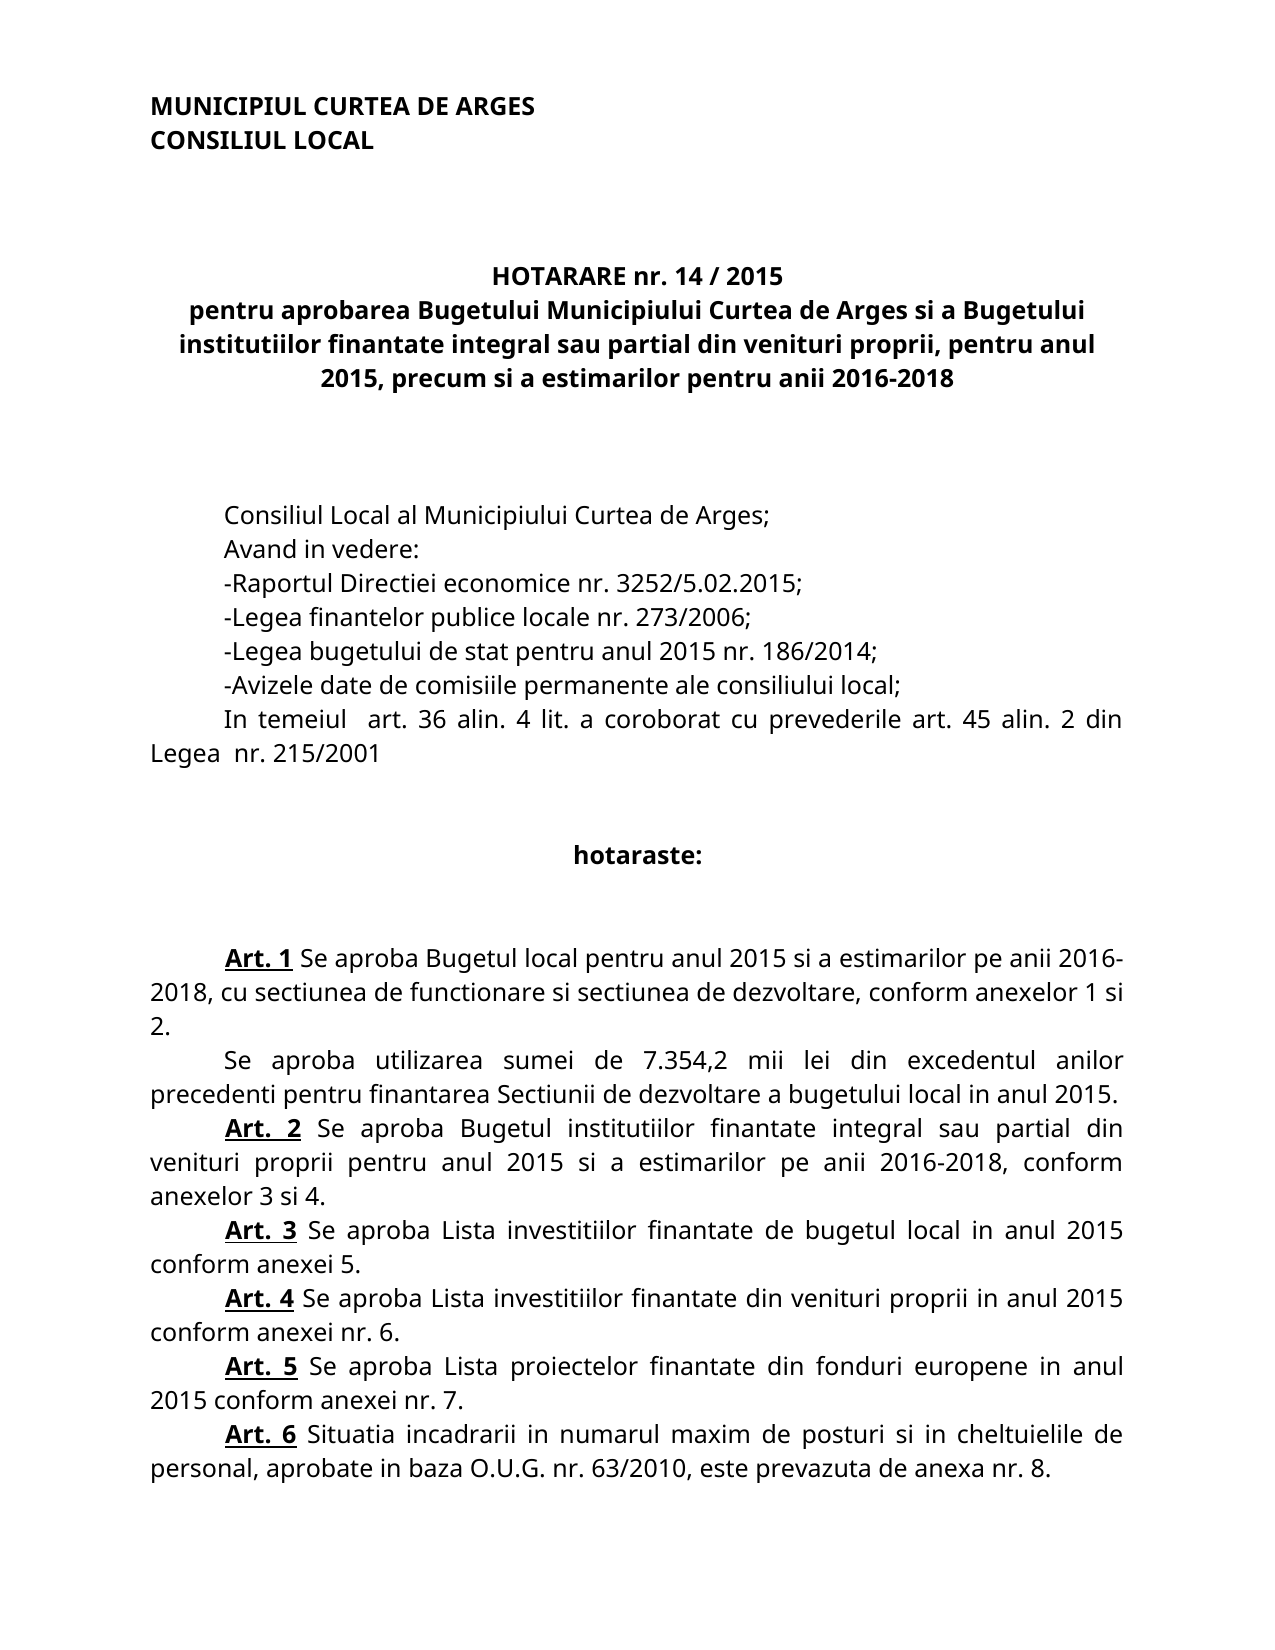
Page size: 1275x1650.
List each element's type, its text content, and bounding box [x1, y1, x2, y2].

text Art. 3 Se aproba Lista investitiilor finantate de bugetul local in anul 2015 conform anexei 5. [150, 1213, 1125, 1281]
text -Legea finantelor publice locale nr. 273/2006; [150, 599, 1125, 634]
text In temeiul art. 36 alin. 4 lit. a coroborat cu prevederile art. 45 alin. 2 din Legea nr. 215/2001 [150, 702, 1125, 770]
text Art. 2 Se aproba Bugetul institutiilor finantate integral sau partial din venituri proprii pentru anul 2015 si a estimarilor pe anii 2016-2018, conform anexelor 3 si 4. [150, 1111, 1125, 1213]
text HOTARARE nr. 14 / 2015 [150, 259, 1125, 293]
text Art. 4 Se aproba Lista investitiilor finantate din venituri proprii in anul 2015 conform anexei nr. 6. [150, 1281, 1125, 1349]
text Art. 5 Se aproba Lista proiectelor finantate din fonduri europene in anul 2015 conform anexei nr. 7. [150, 1349, 1125, 1417]
text hotaraste: [150, 838, 1125, 872]
text Consiliul Local al Municipiului Curtea de Arges; [150, 497, 1125, 531]
text MUNICIPIUL CURTEA DE ARGES [150, 89, 1125, 123]
subtitle CONSILIUL LOCAL [150, 123, 1125, 191]
text Avand in vedere: [150, 531, 1125, 566]
text -Legea bugetului de stat pentru anul 2015 nr. 186/2014; [150, 634, 1125, 668]
text -Avizele date de comisiile permanente ale consiliului local; [150, 668, 1125, 702]
text Art. 6 Situatia incadrarii in numarul maxim de posturi si in cheltuielile de personal, aprobate in baza O.U.G. nr. 63/2010, este prevazuta de anexa nr. 8. [150, 1417, 1125, 1485]
text pentru aprobarea Bugetului Municipiului Curtea de Arges si a Bugetului institutiilor finantate integral sau partial din venituri proprii, pentru anul 2015, precum si a estimarilor pentru anii 2016-2018 [150, 293, 1125, 395]
text Se aproba utilizarea sumei de 7.354,2 mii lei din excedentul anilor precedenti pentru finantarea Sectiunii de dezvoltare a bugetului local in anul 2015. [150, 1042, 1125, 1111]
text Art. 1 Se aproba Bugetul local pentru anul 2015 si a estimarilor pe anii 2016-2018, cu sectiunea de functionare si sectiunea de dezvoltare, conform anexelor 1 si 2. [150, 940, 1125, 1042]
text -Raportul Directiei economice nr. 3252/5.02.2015; [150, 566, 1125, 599]
